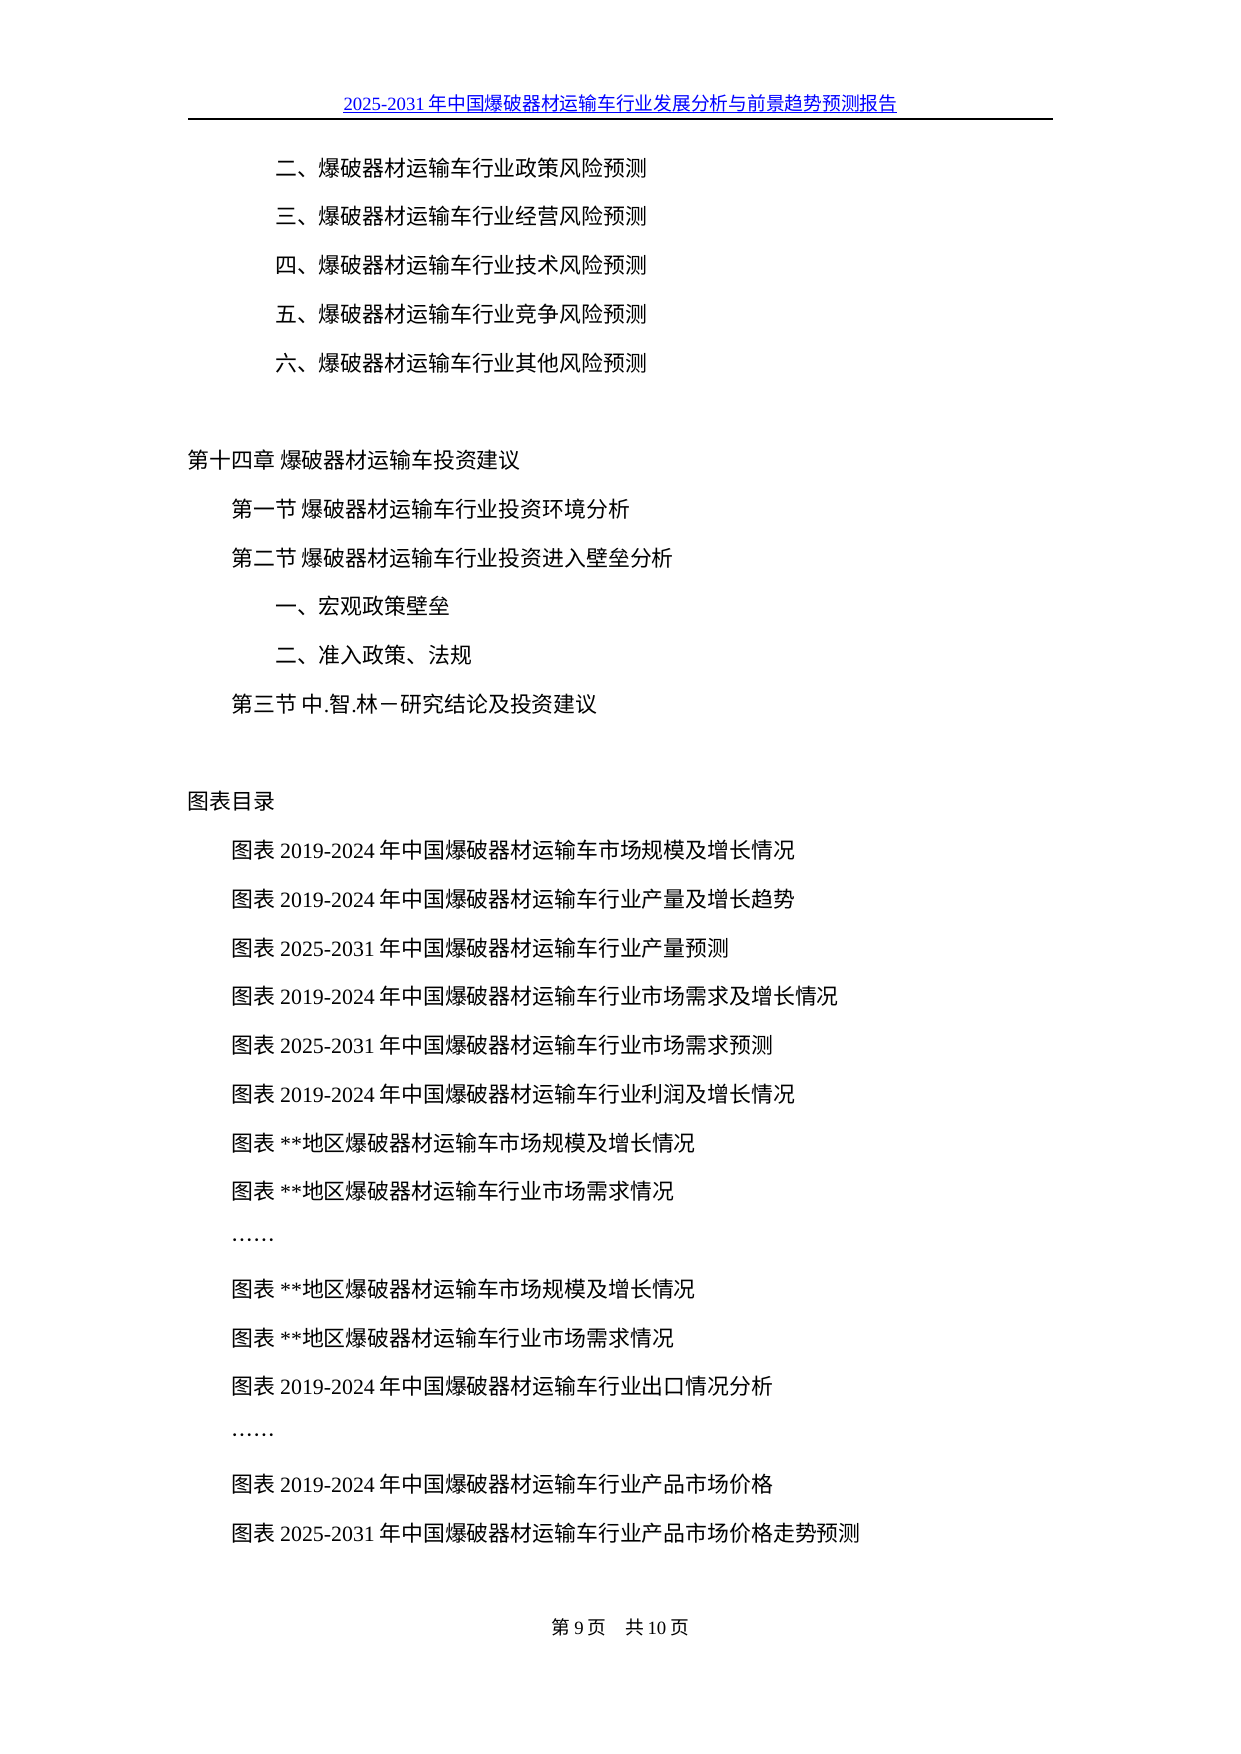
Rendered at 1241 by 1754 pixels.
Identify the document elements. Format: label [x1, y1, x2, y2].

text [187, 150, 1053, 1548]
